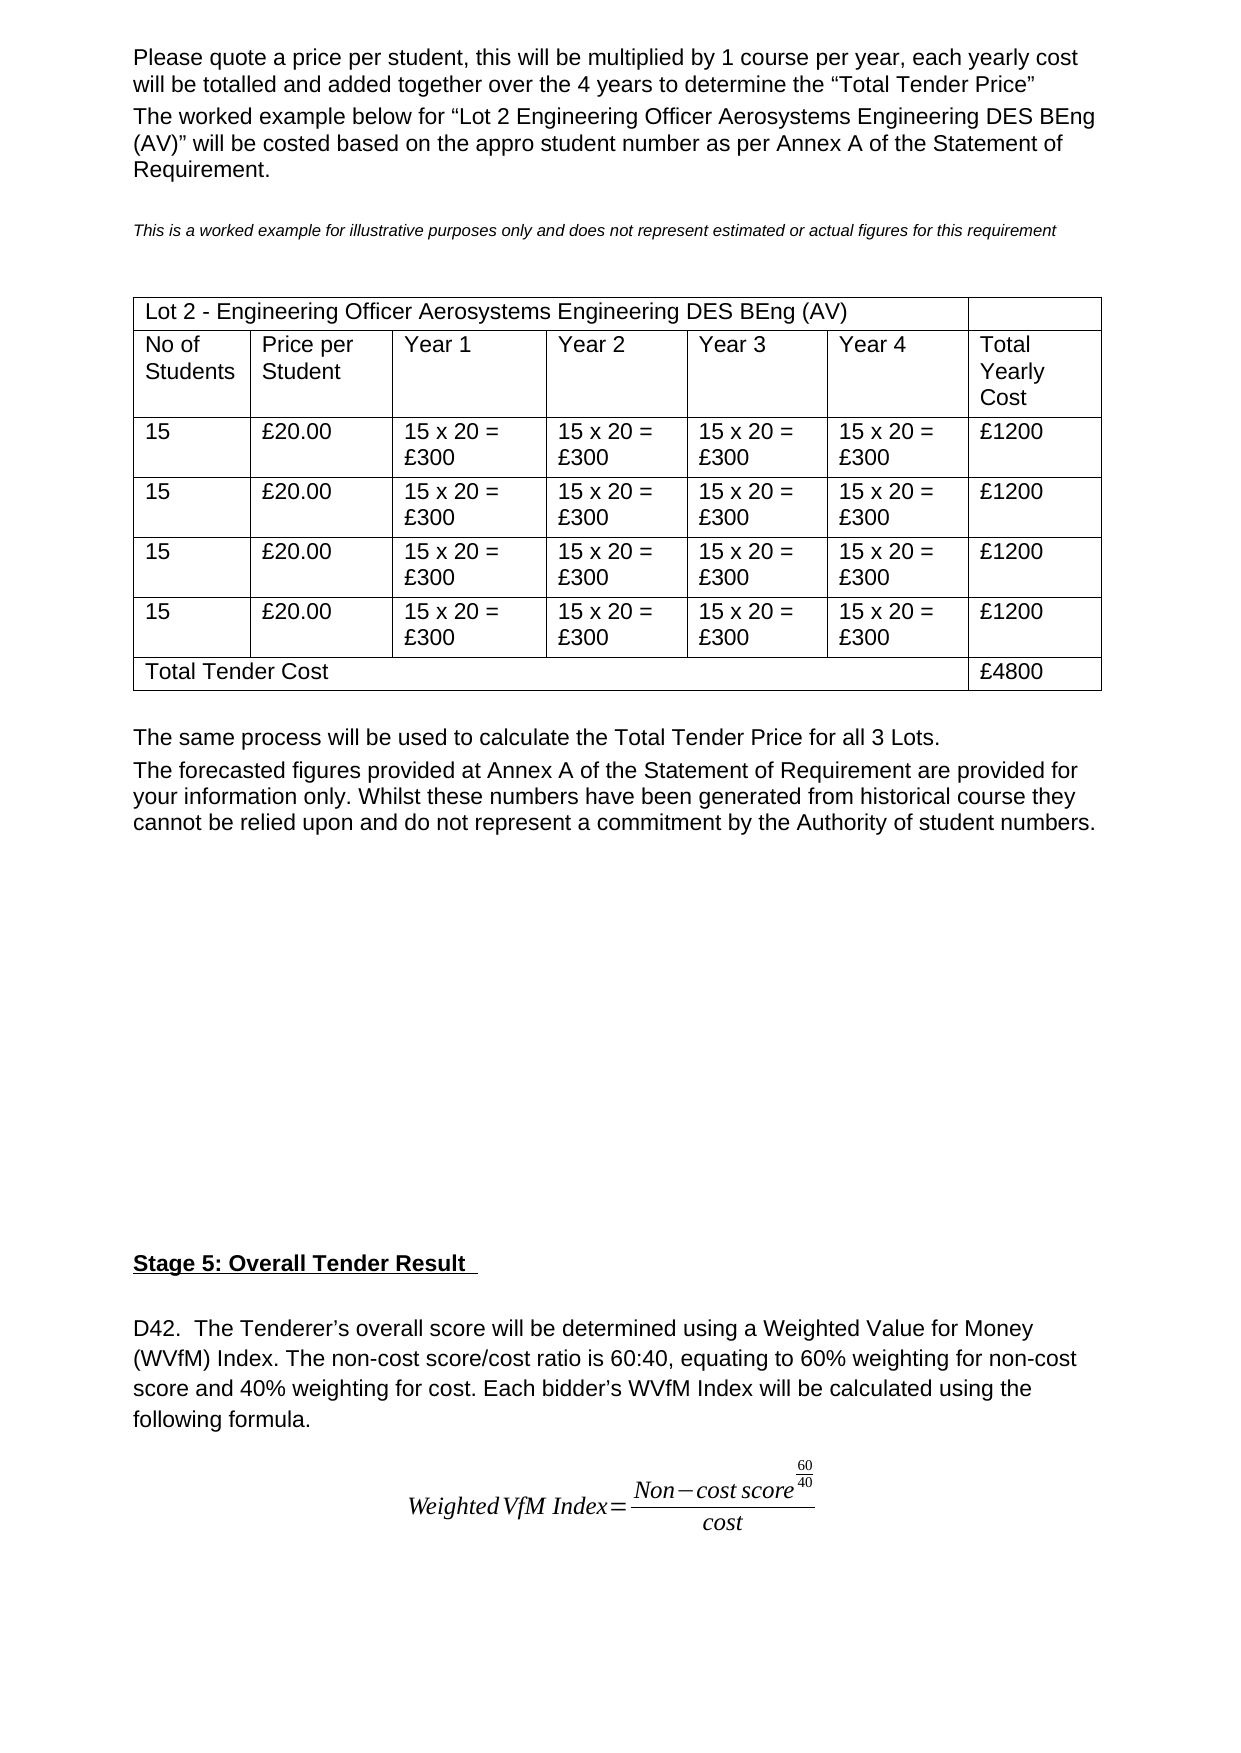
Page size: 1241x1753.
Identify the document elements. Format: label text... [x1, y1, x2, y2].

table_cell £20.00 [251, 598, 392, 657]
table_cell 15 x 20 = £300 [547, 478, 687, 537]
table_cell 15 x 20 = £300 [547, 538, 687, 597]
table_cell 15 x 20 = £300 [393, 478, 546, 537]
table_cell £4800 [969, 658, 1101, 690]
table_cell 15 [134, 418, 250, 477]
table_cell 15 x 20 = £300 [688, 598, 827, 657]
table_cell £1200 [969, 598, 1101, 657]
table_cell 15 x 20 = £300 [393, 598, 546, 657]
text The forecasted figures provided at Annex A of the Statement of Requirement are provided for your information only. Whilst these numbers have been generated from historical course they cannot be relied upon and do not represent a commitment by the Authority of student numbers. [133, 757, 1103, 836]
table_cell 15 x 20 = £300 [393, 538, 546, 597]
table_cell 15 [134, 478, 250, 537]
table_cell Year 4 [828, 331, 968, 417]
table_cell 15 x 20 = £300 [828, 478, 968, 537]
table_cell Total Tender Cost [134, 658, 968, 690]
table_cell £20.00 [251, 538, 392, 597]
table_cell 15 x 20 = £300 [547, 418, 687, 477]
table_header Lot 2 - Engineering Officer Aerosystems Engineering DES BEng (AV) [134, 298, 968, 330]
table_cell Total Yearly Cost [969, 331, 1101, 417]
table_cell £20.00 [251, 478, 392, 537]
table_cell 15 x 20 = £300 [688, 538, 827, 597]
table_cell 15 [134, 538, 250, 597]
table_cell 15 x 20 = £300 [828, 598, 968, 657]
table_cell 15 x 20 = £300 [393, 418, 546, 477]
table_cell £1200 [969, 418, 1101, 477]
table_cell 15 x 20 = £300 [828, 418, 968, 477]
table_cell £1200 [969, 478, 1101, 537]
table_cell Year 2 [547, 331, 687, 417]
table_cell £1200 [969, 538, 1101, 597]
text Please quote a price per student, this will be multiplied by 1 course per year, each yearly cost will be totalled and added together over the 4 years to determine the “Total Tender Price” [133, 44, 1103, 97]
table_cell 15 x 20 = £300 [547, 598, 687, 657]
table_cell 15 x 20 = £300 [688, 418, 827, 477]
text D42. The Tenderer’s overall score will be determined using a Weighted Value for Money (WVfM) Index. The non-cost score/cost ratio is 60:40, equating to 60% weighting for non-cost score and 40% weighting for cost. Each bidder’s WVfM Index will be calculated using the following formula. [133, 1315, 1091, 1432]
table_cell 15 x 20 = £300 [828, 538, 968, 597]
table_cell Year 3 [688, 331, 827, 417]
table_cell No of Students [134, 331, 250, 417]
table_header [969, 298, 1101, 330]
table_cell Year 1 [393, 331, 546, 417]
text The worked example below for “Lot 2 Engineering Officer Aerosystems Engineering DES BEng (AV)” will be costed based on the appro student number as per Annex A of the Statement of Requirement. [133, 103, 1103, 182]
text This is a worked example for illustrative purposes only and does not represent estimated or actual figures for this requirement [133, 221, 1091, 240]
table_cell Price per Student [251, 331, 392, 417]
table_cell 15 [134, 598, 250, 657]
text Stage 5: Overall Tender Result [133, 1250, 1103, 1276]
text The same process will be used to calculate the Total Tender Price for all 3 Lots. [133, 724, 1103, 750]
table_cell 15 x 20 = £300 [688, 478, 827, 537]
table_cell £20.00 [251, 418, 392, 477]
